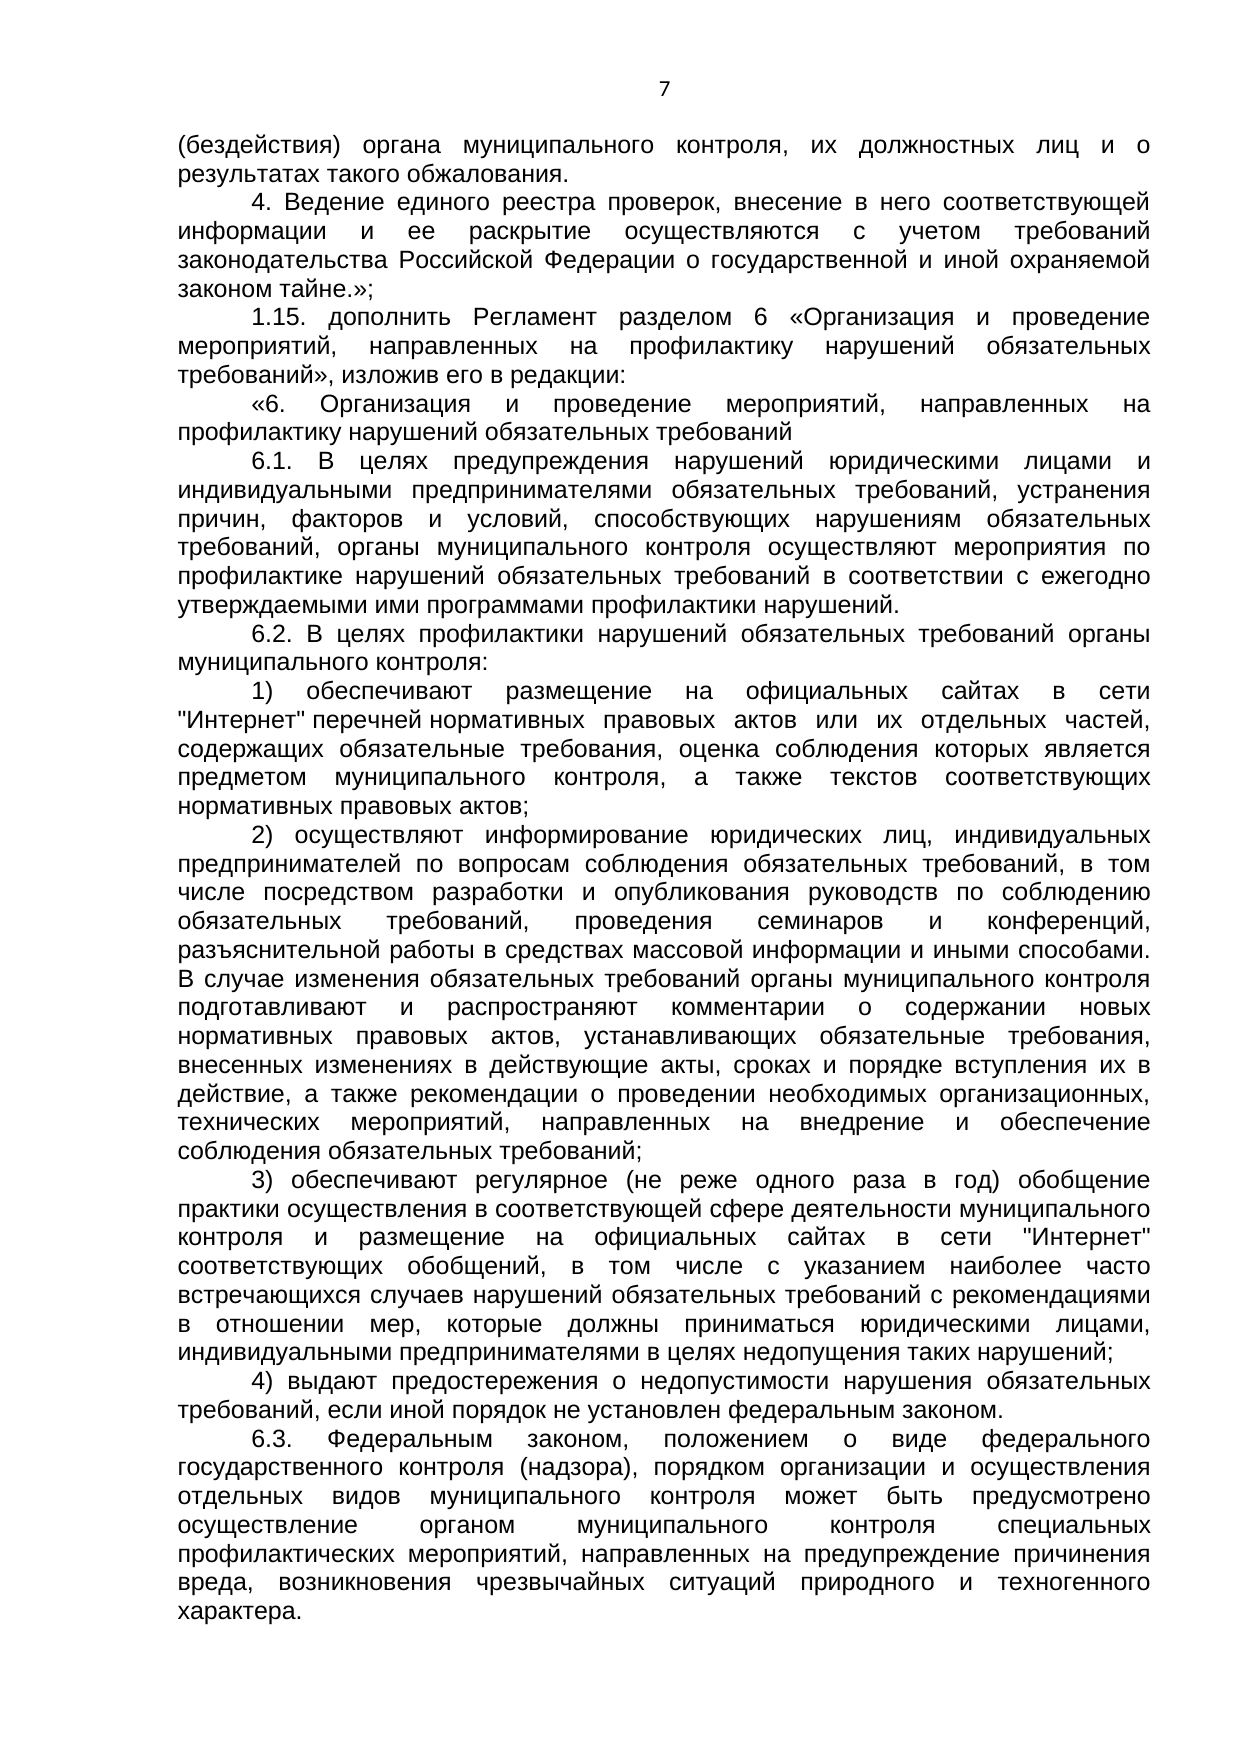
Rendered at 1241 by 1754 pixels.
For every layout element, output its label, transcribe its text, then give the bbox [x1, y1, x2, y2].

text 3) обеспечивают регулярное (не реже одного раза в год) обобщение практики осуществления в соответствующей сфере деятельности муниципального контроля и размещение на официальных сайтах в сети "Интернет" соответствующих обобщений, в том числе с указанием наиболее часто встречающихся случаев нарушений обязательных требований с рекомендациями в отношении мер, которые должны приниматься юридическими лицами, индивидуальными предпринимателями в целях недопущения таких нарушений; [177, 1165, 1152, 1366]
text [177, 130, 1152, 187]
text 2) осуществляют информирование юридических лиц, индивидуальных предпринимателей по вопросам соблюдения обязательных требований, в том числе посредством разработки и опубликования руководств по соблюдению обязательных требований, проведения семинаров и конференций, разъяснительной работы в средствах массовой информации и иными способами. В случае изменения обязательных требований органы муниципального контроля подготавливают и распространяют комментарии о содержании новых нормативных правовых актов, устанавливающих обязательные требования, внесенных изменениях в действующие акты, сроках и порядке вступления их в действие, а также рекомендации о проведении необходимых организационных, технических мероприятий, направленных на внедрение и обеспечение соблюдения обязательных требований; [177, 820, 1152, 1165]
text 1.15. дополнить Регламент разделом 6 «Организация и проведение мероприятий, направленных на профилактику нарушений обязательных требований», изложив его в редакции: [177, 302, 1152, 388]
text 6.3. Федеральным законом, положением о виде федерального государственного контроля (надзора), порядком организации и осуществления отдельных видов муниципального контроля может быть предусмотрено осуществление органом муниципального контроля специальных профилактических мероприятий, направленных на предупреждение причинения вреда, возникновения чрезвычайных ситуаций природного и техногенного характера. [177, 1423, 1152, 1625]
text 1) обеспечивают размещение на официальных сайтах в сети "Интернет" перечней нормативных правовых актов или их отдельных частей, содержащих обязательные требования, оценка соблюдения которых является предметом муниципального контроля, а также текстов соответствующих нормативных правовых актов; [177, 676, 1152, 820]
text 6.1. В целях предупреждения нарушений юридическими лицами и индивидуальными предпринимателями обязательных требований, устранения причин, факторов и условий, способствующих нарушениям обязательных требований, органы муниципального контроля осуществляют мероприятия по профилактике нарушений обязательных требований в соответствии с ежегодно утверждаемыми ими программами профилактики нарушений. [177, 446, 1152, 618]
text 6.2. В целях профилактики нарушений обязательных требований органы муниципального контроля: [177, 618, 1152, 676]
text «6. Организация и проведение мероприятий, направленных на профилактику нарушений обязательных требований [177, 388, 1152, 446]
text 4) выдают предостережения о недопустимости нарушения обязательных требований, если иной порядок не установлен федеральным законом. [177, 1366, 1152, 1423]
text 4. Ведение единого реестра проверок, внесение в него соответствующей информации и ее раскрытие осуществляются с учетом требований законодательства Российской Федерации о государственной и иной охраняемой законом тайне.»; [177, 187, 1152, 302]
